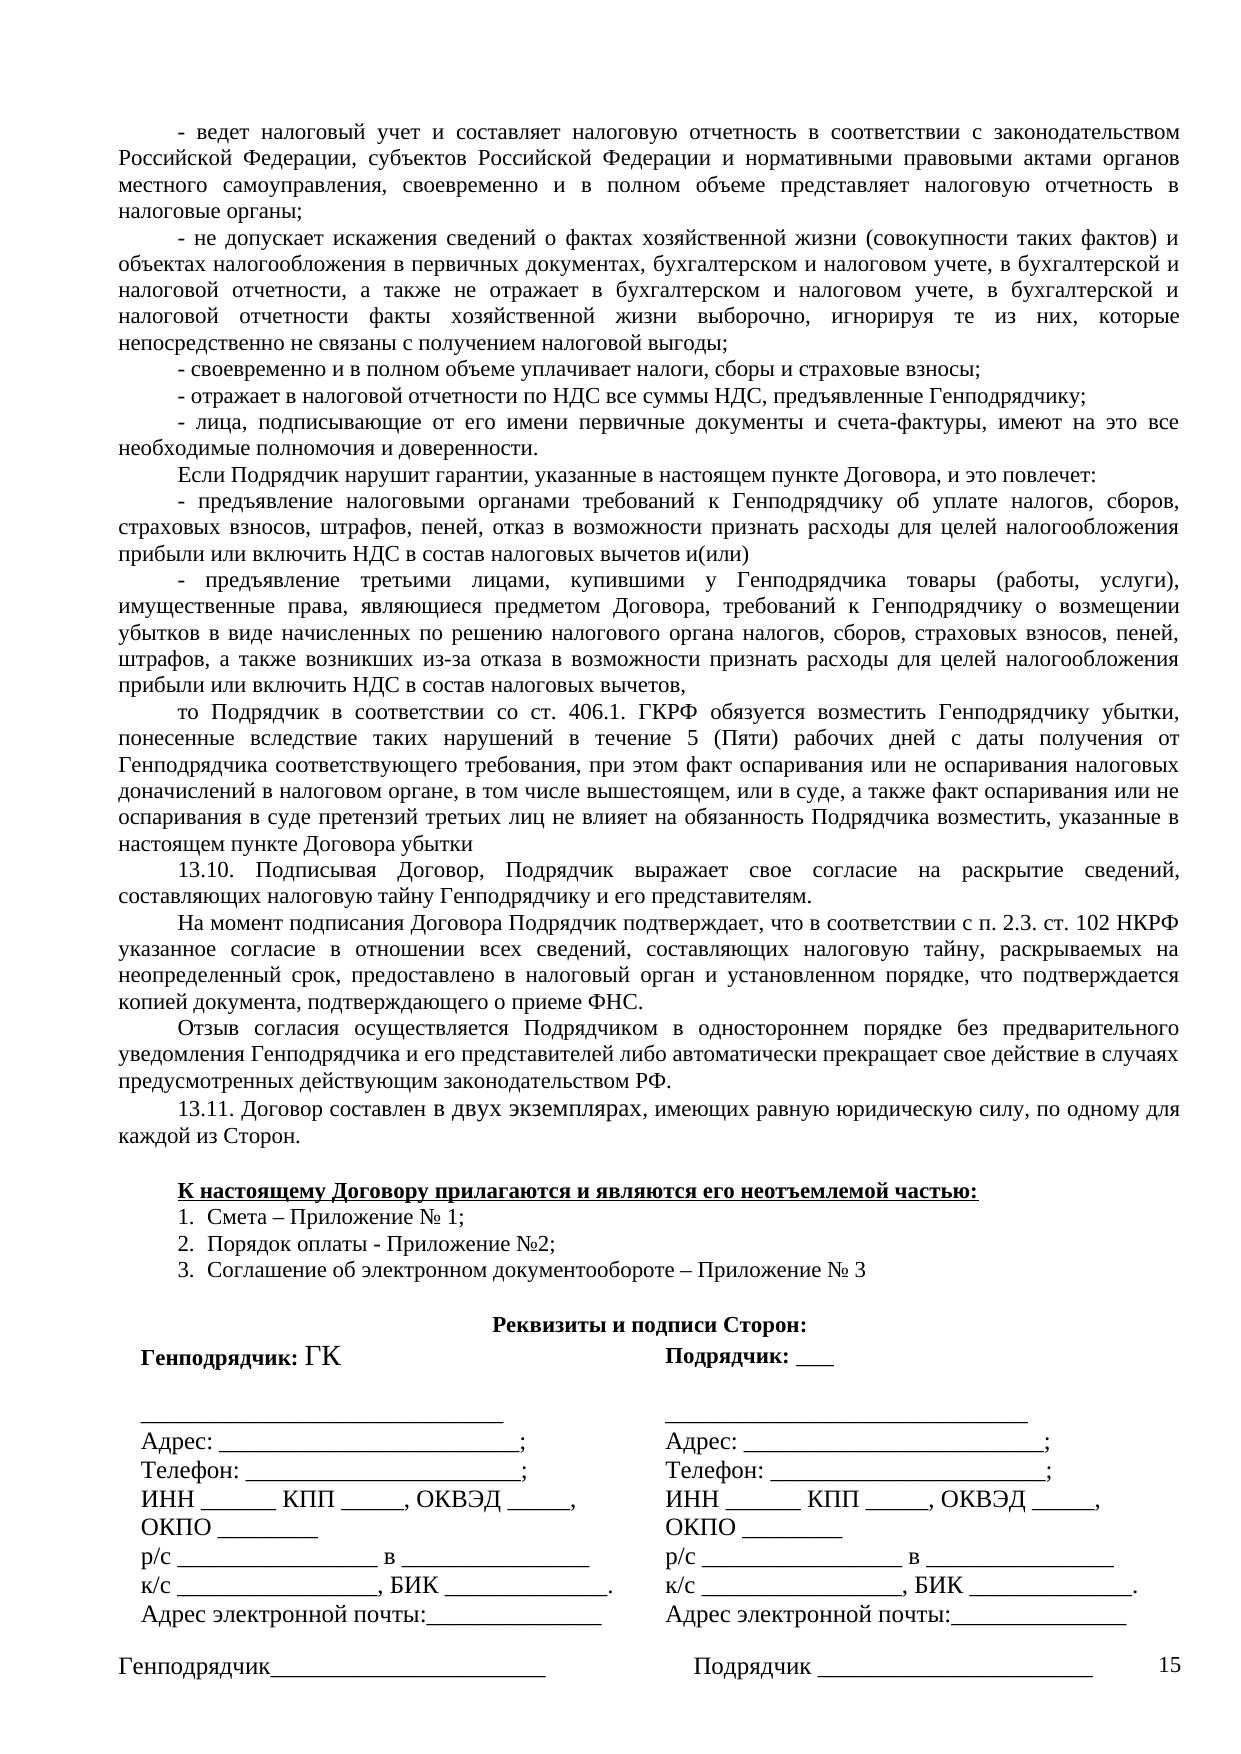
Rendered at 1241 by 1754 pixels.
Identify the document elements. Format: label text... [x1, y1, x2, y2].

text - лица, подписывающие от его имени первичные документы и счета-фактуры, имеют на это все необходимые полномочия и доверенности. [118, 408, 1181, 461]
text 13.10. Подписывая Договор, Подрядчик выражает свое согласие на раскрытие сведений, составляющих налоговую тайну Генподрядчику и его представителям. [118, 856, 1181, 909]
text - не допускает искажения сведений о фактах хозяйственной жизни (совокупности таких фактов) и объектах налогообложения в первичных документах, бухгалтерском и налоговом учете, в бухгалтерской и налоговой отчетности, а также не отражает в бухгалтерском и налоговом учете, в бухгалтерской и налоговой отчетности факты хозяйственной жизни выборочно, игнорируя те из них, которые непосредственно не связаны с получением налоговой выгоды; [118, 223, 1181, 355]
text то Подрядчик в соответствии со ст. 406.1. ГКРФ обязуется возместить Генподрядчику убытки, понесенные вследствие таких нарушений в течение 5 (Пяти) рабочих дней с даты получения от Генподрядчика соответствующего требования, при этом факт оспаривания или не оспаривания налоговых доначислений в налоговом органе, в том числе вышестоящем, или в суде, а также факт оспаривания или не оспаривания в суде претензий третьих лиц не влияет на обязанность Подрядчика возместить, указанные в настоящем пункте Договора убытки [118, 698, 1181, 856]
text - своевременно и в полном объеме уплачивает налоги, сборы и страховые взносы; [118, 355, 1181, 382]
text - предъявление налоговыми органами требований к Генподрядчику об уплате налогов, сборов, страховых взносов, штрафов, пеней, отказ в возможности признать расходы для целей налогообложения прибыли или включить НДС в состав налоговых вычетов и(или) [118, 487, 1181, 566]
text Если Подрядчик нарушит гарантии, указанные в настоящем пункте Договора, и это повлечет: [118, 461, 1181, 487]
list К настоящему Договору прилагаются и являются его неотъемлемой частью: [118, 1177, 1181, 1203]
list Порядок оплаты - Приложение №2; [118, 1230, 1181, 1256]
text Реквизиты и подписи Сторон: [118, 1311, 1181, 1338]
table_cell [129, 1398, 654, 1627]
text На момент подписания Договора Подрядчик подтверждает, что в соответствии с п. 2.3. ст. 102 НКРФ указанное согласие в отношении всех сведений, составляющих налоговую тайну, раскрываемых на неопределенный срок, предоставлено в налоговый орган и установленном порядке, что подтверждается копией документа, подтверждающего о приеме ФНС. [118, 909, 1181, 1014]
text Отзыв согласия осуществляется Подрядчиком в одностороннем порядке без предварительного уведомления Генподрядчика и его представителей либо автоматически прекращает свое действие в случаях предусмотренных действующим законодательством РФ. [118, 1014, 1181, 1093]
text - предъявление третьими лицами, купившими у Генподрядчика товары (работы, услуги), имущественные права, являющиеся предметом Договора, требований к Генподрядчику о возмещении убытков в виде начисленных по решению налогового органа налогов, сборов, страховых взносов, пеней, штрафов, а также возникших из-за отказа в возможности признать расходы для целей налогообложения прибыли или включить НДС в состав налоговых вычетов, [118, 566, 1181, 698]
table_header Генподрядчик: [129, 1338, 654, 1397]
text 13.11. Договор составлен , имеющих равную юридическую силу, по одному для каждой из Сторон. [118, 1093, 1181, 1148]
table_header Подрядчик: [654, 1338, 1178, 1397]
list Смета – Приложение № 1; [118, 1203, 1181, 1230]
list Соглашение об электронном документообороте – Приложение № 3 [118, 1256, 1181, 1282]
text - отражает в налоговой отчетности по НДС все суммы НДС, предъявленные Генподрядчику; [118, 382, 1181, 408]
table_cell [654, 1398, 1178, 1627]
text - ведет налоговый учет и составляет налоговую отчетность в соответствии с законодательством Российской Федерации, субъектов Российской Федерации и нормативными правовыми актами органов местного самоуправления, своевременно и в полном объеме представляет налоговую отчетность в налоговые органы; [118, 118, 1181, 223]
